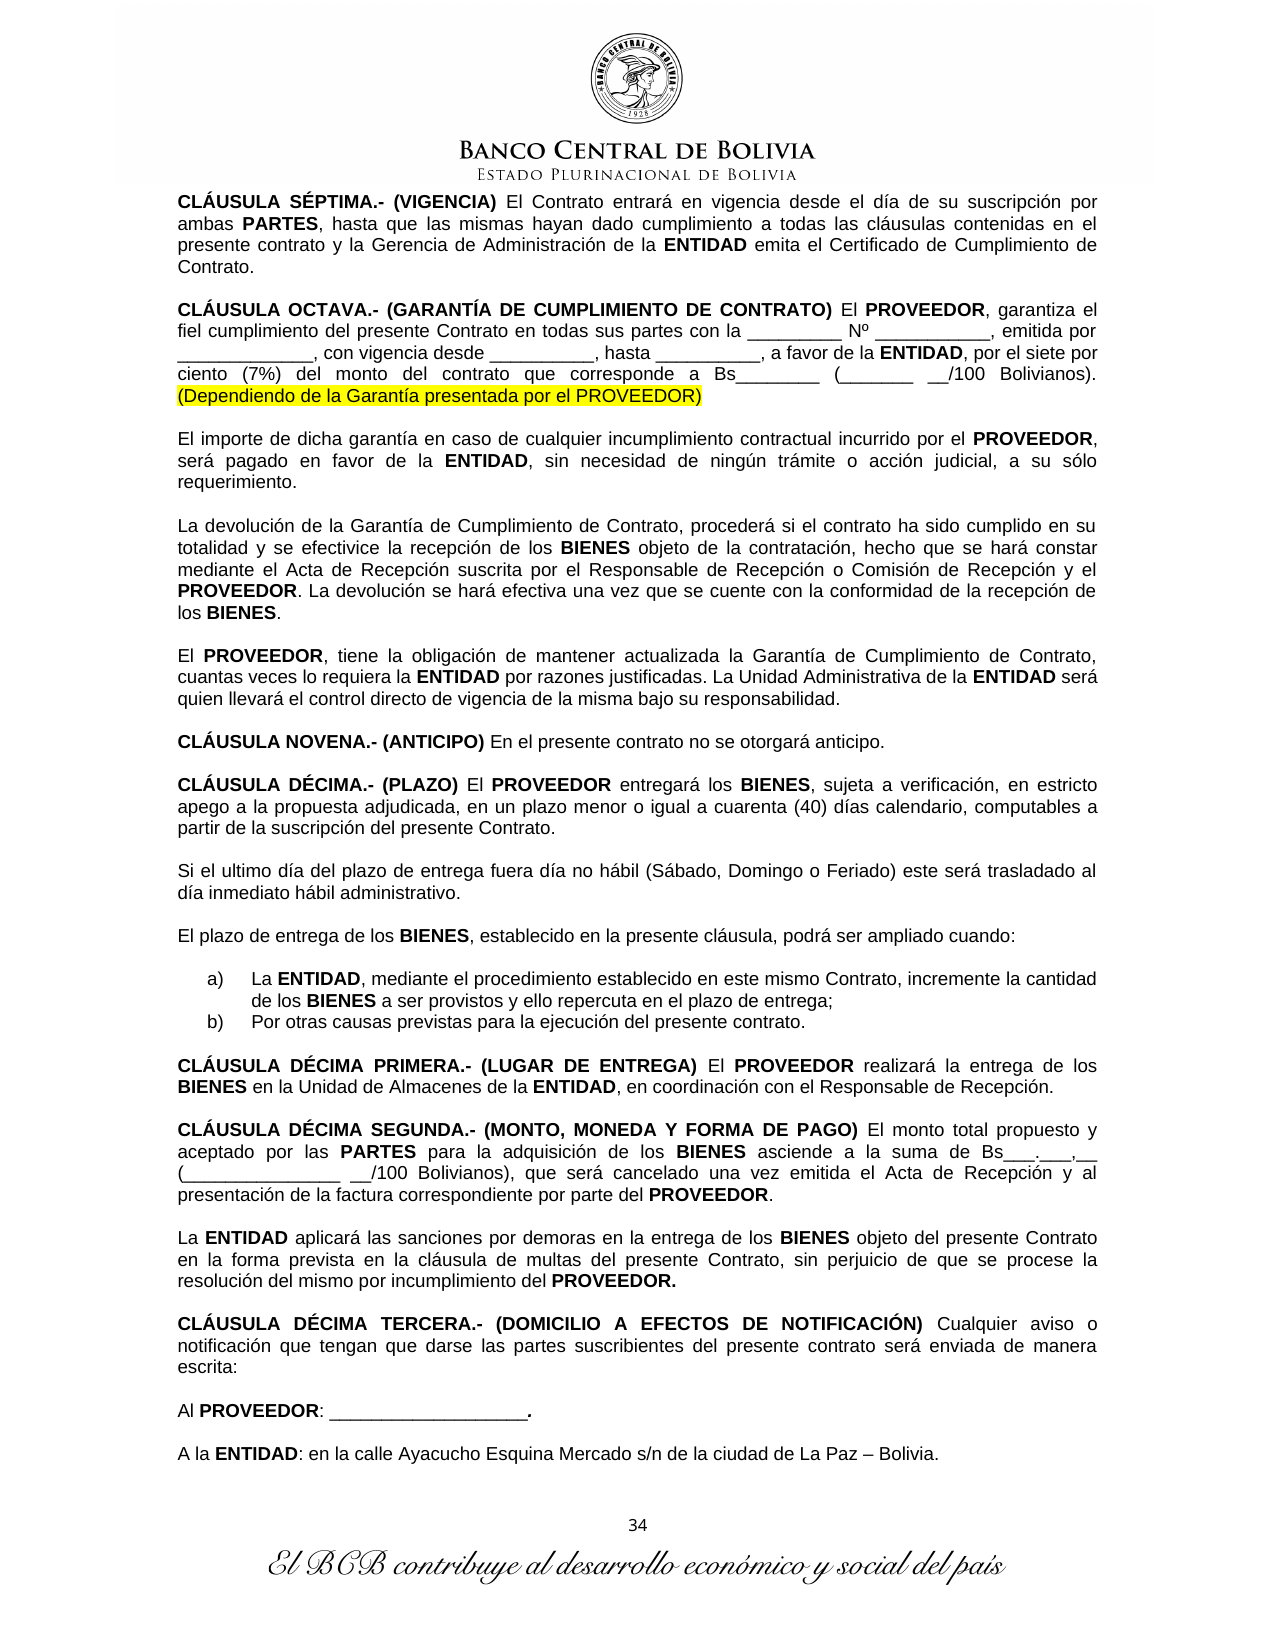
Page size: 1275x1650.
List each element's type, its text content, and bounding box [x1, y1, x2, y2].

list Por otras causas previstas para la ejecución del presente contrato. [207, 1011, 1098, 1033]
picture [114, 3, 1155, 185]
list La devolución de la Garantía de Cumplimiento de Contrato, procederá si el contrato ha sido cumplido en su totalidad y se efectivice la recepción de los BIENES objeto de la contratación, hecho que se hará constar mediante el Acta de Recepción suscrita por el Responsable de Recepción o Comisión de Recepción y el PROVEEDOR. La devolución se hará efectiva una vez que se cuente con la conformidad de la recepción de los BIENES. [177, 515, 1098, 623]
text CLÁUSULA OCTAVA.- (GARANTÍA DE CUMPLIMIENTO DE CONTRATO) El PROVEEDOR, garantiza el fiel cumplimiento del presente Contrato en todas sus partes con la _________ Nº ___________, emitida por _____________, con vigencia desde __________, hasta __________, a favor de la ENTIDAD, por el siete por ciento (7%) del monto del contrato que corresponde a Bs________ (_______ __/100 Bolivianos). (Dependiendo de la Garantía presentada por el PROVEEDOR) [177, 298, 1098, 406]
list La ENTIDAD, mediante el procedimiento establecido en este mismo Contrato, incremente la cantidad de los BIENES a ser provistos y ello repercuta en el plazo de entrega; [207, 968, 1098, 1011]
text Si el ultimo día del plazo de entrega fuera día no hábil (Sábado, Domingo o Feriado) este será trasladado al día inmediato hábil administrativo. [177, 860, 1098, 903]
text El plazo de entrega de los BIENES, establecido en la presente cláusula, podrá ser ampliado cuando: [177, 925, 1098, 947]
text CLÁUSULA NOVENA.- (ANTICIPO) En el presente contrato no se otorgará anticipo. [177, 731, 1098, 752]
text CLÁUSULA SÉPTIMA.- (VIGENCIA) El Contrato entrará en vigencia desde el día de su suscripción por ambas PARTES, hasta que las mismas hayan dado cumplimiento a todas las cláusulas contenidas en el presente contrato y la Gerencia de Administración de la ENTIDAD emita el Certificado de Cumplimiento de Contrato. [177, 185, 1098, 277]
text CLÁUSULA DÉCIMA PRIMERA.- (LUGAR DE ENTREGA) El PROVEEDOR realizará la entrega de los BIENES en la Unidad de Almacenes de la ENTIDAD, en coordinación con el Responsable de Recepción. [177, 1054, 1098, 1097]
text Al PROVEEDOR: ___________________. [177, 1399, 1098, 1421]
list El PROVEEDOR, tiene la obligación de mantener actualizada la Garantía de Cumplimiento de Contrato, cuantas veces lo requiera la ENTIDAD por razones justificadas. La Unidad Administrativa de la ENTIDAD será quien llevará el control directo de vigencia de la misma bajo su responsabilidad. [177, 645, 1098, 709]
text El importe de dicha garantía en caso de cualquier incumplimiento contractual incurrido por el PROVEEDOR, será pagado en favor de la ENTIDAD, sin necesidad de ningún trámite o acción judicial, a su sólo requerimiento. [177, 428, 1098, 493]
text CLÁUSULA DÉCIMA TERCERA.- (DOMICILIO A EFECTOS DE NOTIFICACIÓN) Cualquier aviso o notificación que tengan que darse las partes suscribientes del presente contrato será enviada de manera escrita: [177, 1313, 1098, 1378]
text A la ENTIDAD: en la calle Ayacucho Esquina Mercado s/n de la ciudad de La Paz – Bolivia. [177, 1442, 1098, 1464]
text CLÁUSULA DÉCIMA.- (PLAZO) El PROVEEDOR entregará los BIENES, sujeta a verificación, en estricto apego a la propuesta adjudicada, en un plazo menor o igual a cuarenta (40) días calendario, computables a partir de la suscripción del presente Contrato. [177, 774, 1098, 839]
text CLÁUSULA DÉCIMA SEGUNDA.- (MONTO, MONEDA Y FORMA DE PAGO) El monto total propuesto y aceptado por las PARTES para la adquisición de los BIENES asciende a la suma de Bs___.___,__ (_______________ __/100 Bolivianos), que será cancelado una vez emitida el Acta de Recepción y al presentación de la factura correspondiente por parte del PROVEEDOR. [177, 1119, 1098, 1205]
text La ENTIDAD aplicará las sanciones por demoras en la entrega de los BIENES objeto del presente Contrato en la forma prevista en la cláusula de multas del presente Contrato, sin perjuicio de que se procese la resolución del mismo por incumplimiento del PROVEEDOR. [177, 1227, 1098, 1292]
picture [268, 1550, 1007, 1585]
